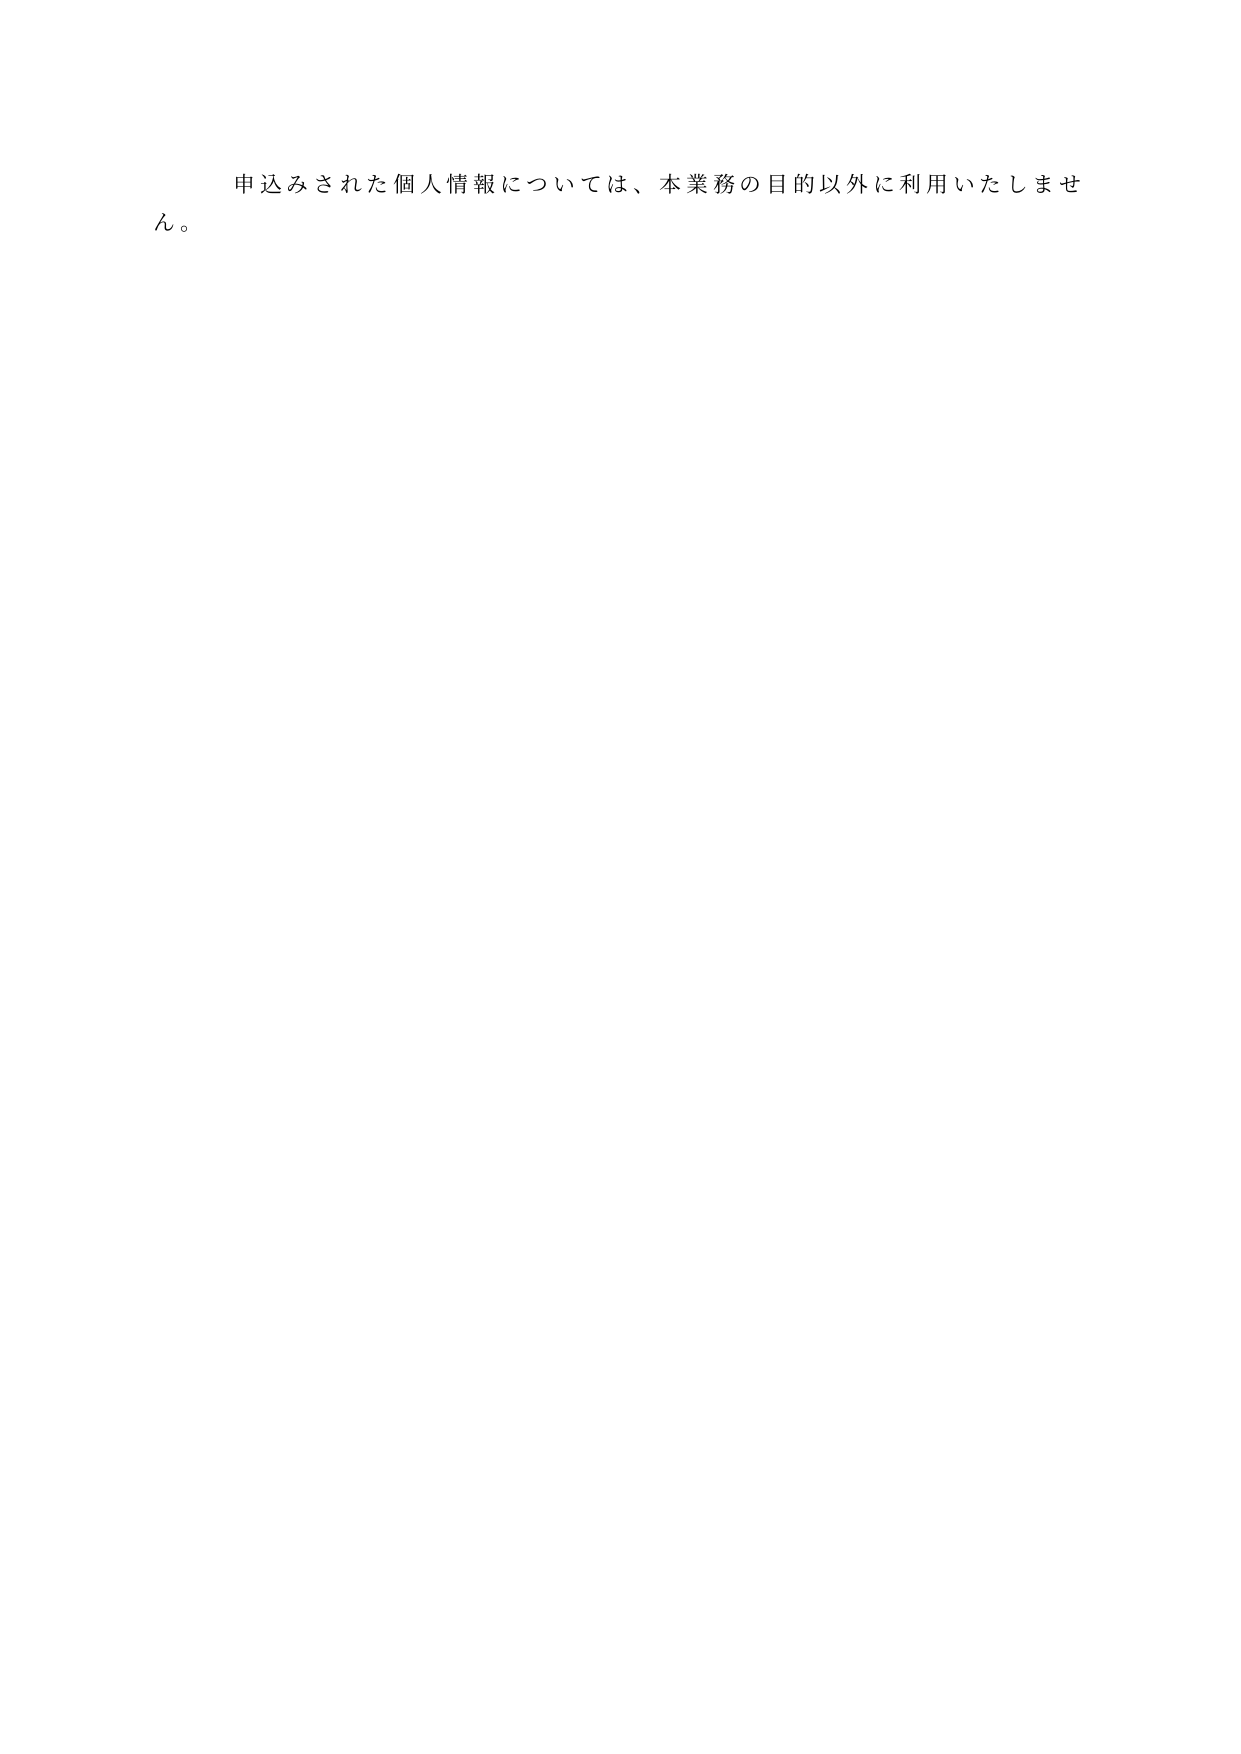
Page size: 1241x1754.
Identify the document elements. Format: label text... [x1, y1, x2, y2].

text 申込みされた個人情報については、本業務の目的以外に利用いたしません。 [153, 164, 1087, 239]
